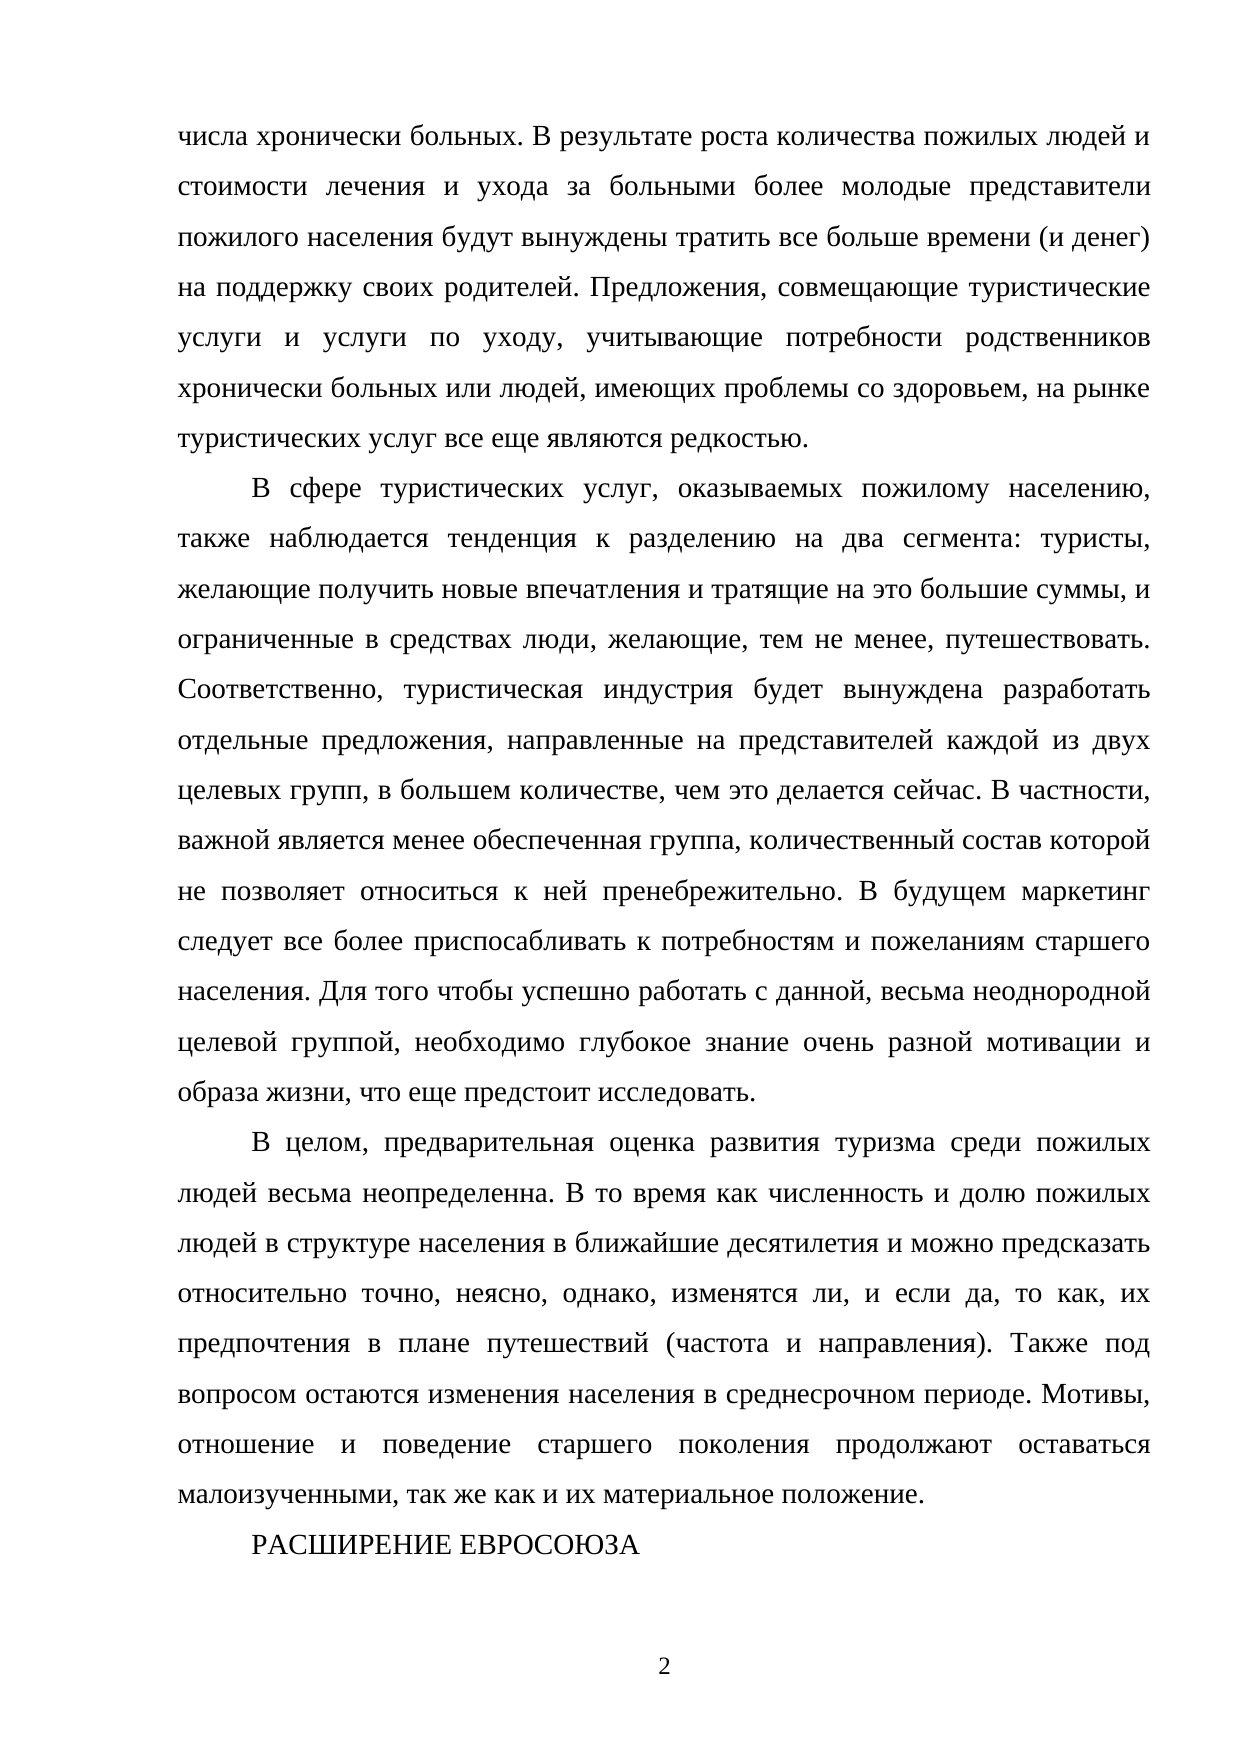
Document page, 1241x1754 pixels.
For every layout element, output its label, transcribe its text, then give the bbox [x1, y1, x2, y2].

text РАСШИРЕНИЕ ЕВРОСОЮЗА [177, 1527, 1152, 1560]
text В целом, предварительная оценка развития туризма среди пожилых людей весьма неопределенна. В то время как численность и долю пожилых людей в структуре населения в ближайшие десятилетия и можно предсказать относительно точно, неясно, однако, изменятся ли, и если да, то как, их предпочтения в плане путешествий (частота и направления). Также под вопросом остаются изменения населения в среднесрочном периоде. Мотивы, отношение и поведение старшего поколения продолжают оставаться малоизученными, так же как и их материальное положение. [177, 1124, 1152, 1510]
text В сфере туристических услуг, оказываемых пожилому населению, также наблюдается тенденция к разделению на два сегмента: туристы, желающие получить новые впечатления и тратящие на это большие суммы, и ограниченные в средствах люди, желающие, тем не менее, путешествовать. Соответственно, туристическая индустрия будет вынуждена разработать отдельные предложения, направленные на представителей каждой из двух целевых групп, в большем количестве, чем это делается сейчас. В частности, важной является менее обеспеченная группа, количественный состав которой не позволяет относиться к ней пренебрежительно. В будущем маркетинг следует все более приспосабливать к потребностям и пожеланиям старшего населения. Для того чтобы успешно работать с данной, весьма неоднородной целевой группой, необходимо глубокое знание очень разной мотивации и образа жизни, что еще предстоит исследовать. [177, 470, 1152, 1108]
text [177, 118, 1152, 453]
